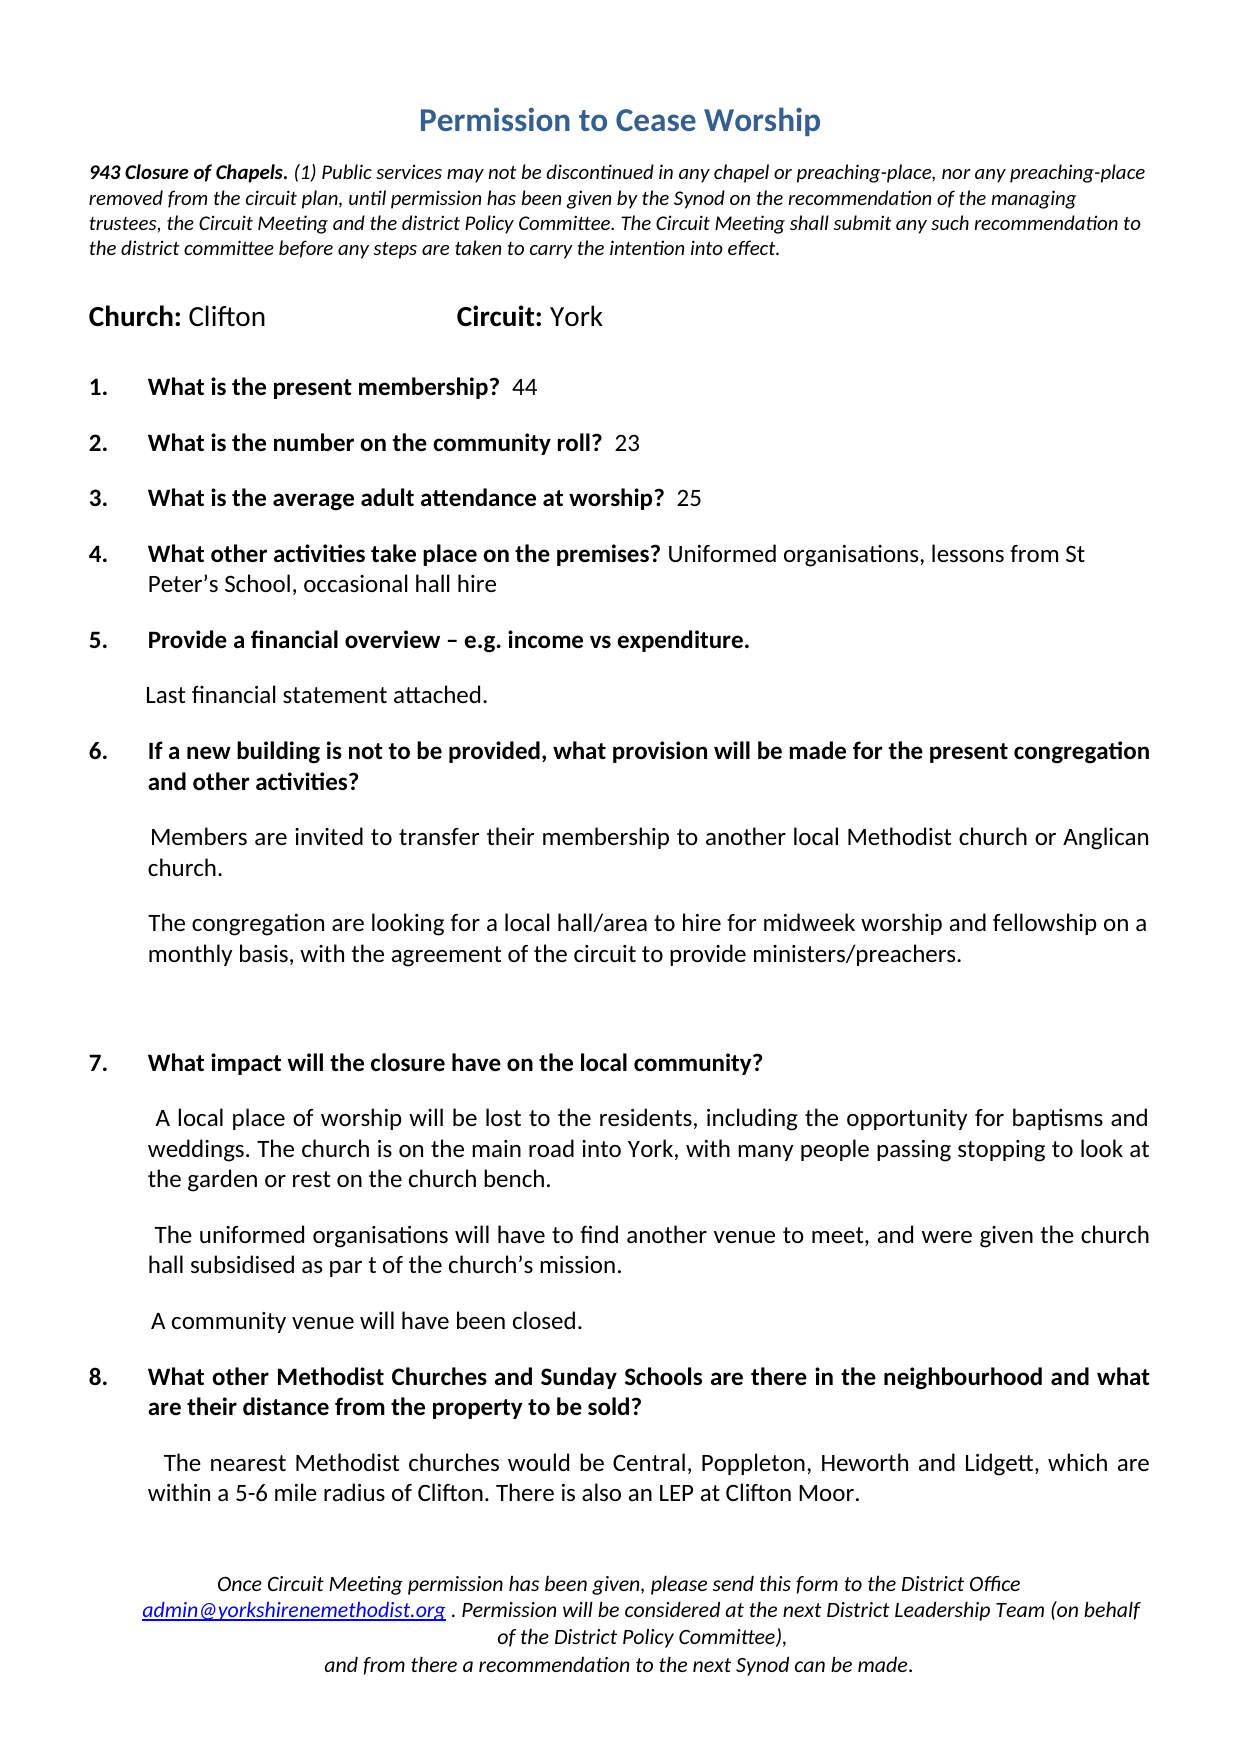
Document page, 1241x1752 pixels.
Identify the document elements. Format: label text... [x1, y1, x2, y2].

text A community venue will have been closed. [89, 1305, 1152, 1336]
text 3. What is the average adult attendance at worship? 25 [89, 483, 1152, 513]
text The uniformed organisations will have to find another venue to meet, and were given the church hall subsidised as par t of the church’s mission. [89, 1219, 1152, 1280]
text 943 Closure of Chapels. (1) Public services may not be discontinued in any chapel or preaching-place, nor any preaching-place removed from the circuit plan, until permission has been given by the Synod on the recommendation of the managing trustees, the Circuit Meeting and the district Policy Committee. The Circuit Meeting shall submit any such recommendation to the district committee before any steps are taken to carry the intention into effect. [89, 159, 1152, 261]
text 5. Provide a financial overview – e.g. income vs expenditure. [89, 624, 1152, 655]
text 8. What other Methodist Churches and Sunday Schools are there in the neighbourhood and what are their distance from the property to be sold? [89, 1361, 1152, 1422]
text 4. What other activities take place on the premises? Uniformed organisations, lessons from St Peter’s School, occasional hall hire [89, 538, 1152, 599]
text Last financial statement attached. [89, 680, 1152, 710]
text Church: Clifton Circuit: York [89, 298, 1152, 334]
text 7. What impact will the closure have on the local community? [89, 1047, 1152, 1078]
text The nearest Methodist churches would be Central, Poppleton, Heworth and Lidgett, which are within a 5-6 mile radius of Clifton. There is also an LEP at Clifton Moor. [89, 1447, 1152, 1508]
text 6. If a new building is not to be provided, what provision will be made for the present congregation and other activities? [89, 735, 1152, 796]
text 2. What is the number on the community roll? 23 [89, 427, 1152, 458]
text A local place of worship will be lost to the residents, including the opportunity for baptisms and weddings. The church is on the main road into York, with many people passing stopping to look at the garden or rest on the church bench. [89, 1103, 1152, 1194]
text Members are invited to transfer their membership to another local Methodist church or Anglican church. [89, 821, 1152, 882]
text 1. What is the present membership? 44 [89, 372, 1152, 402]
text The congregation are looking for a local hall/area to hire for midweek worship and fellowship on a monthly basis, with the agreement of the circuit to provide ministers/preachers. [89, 907, 1152, 968]
